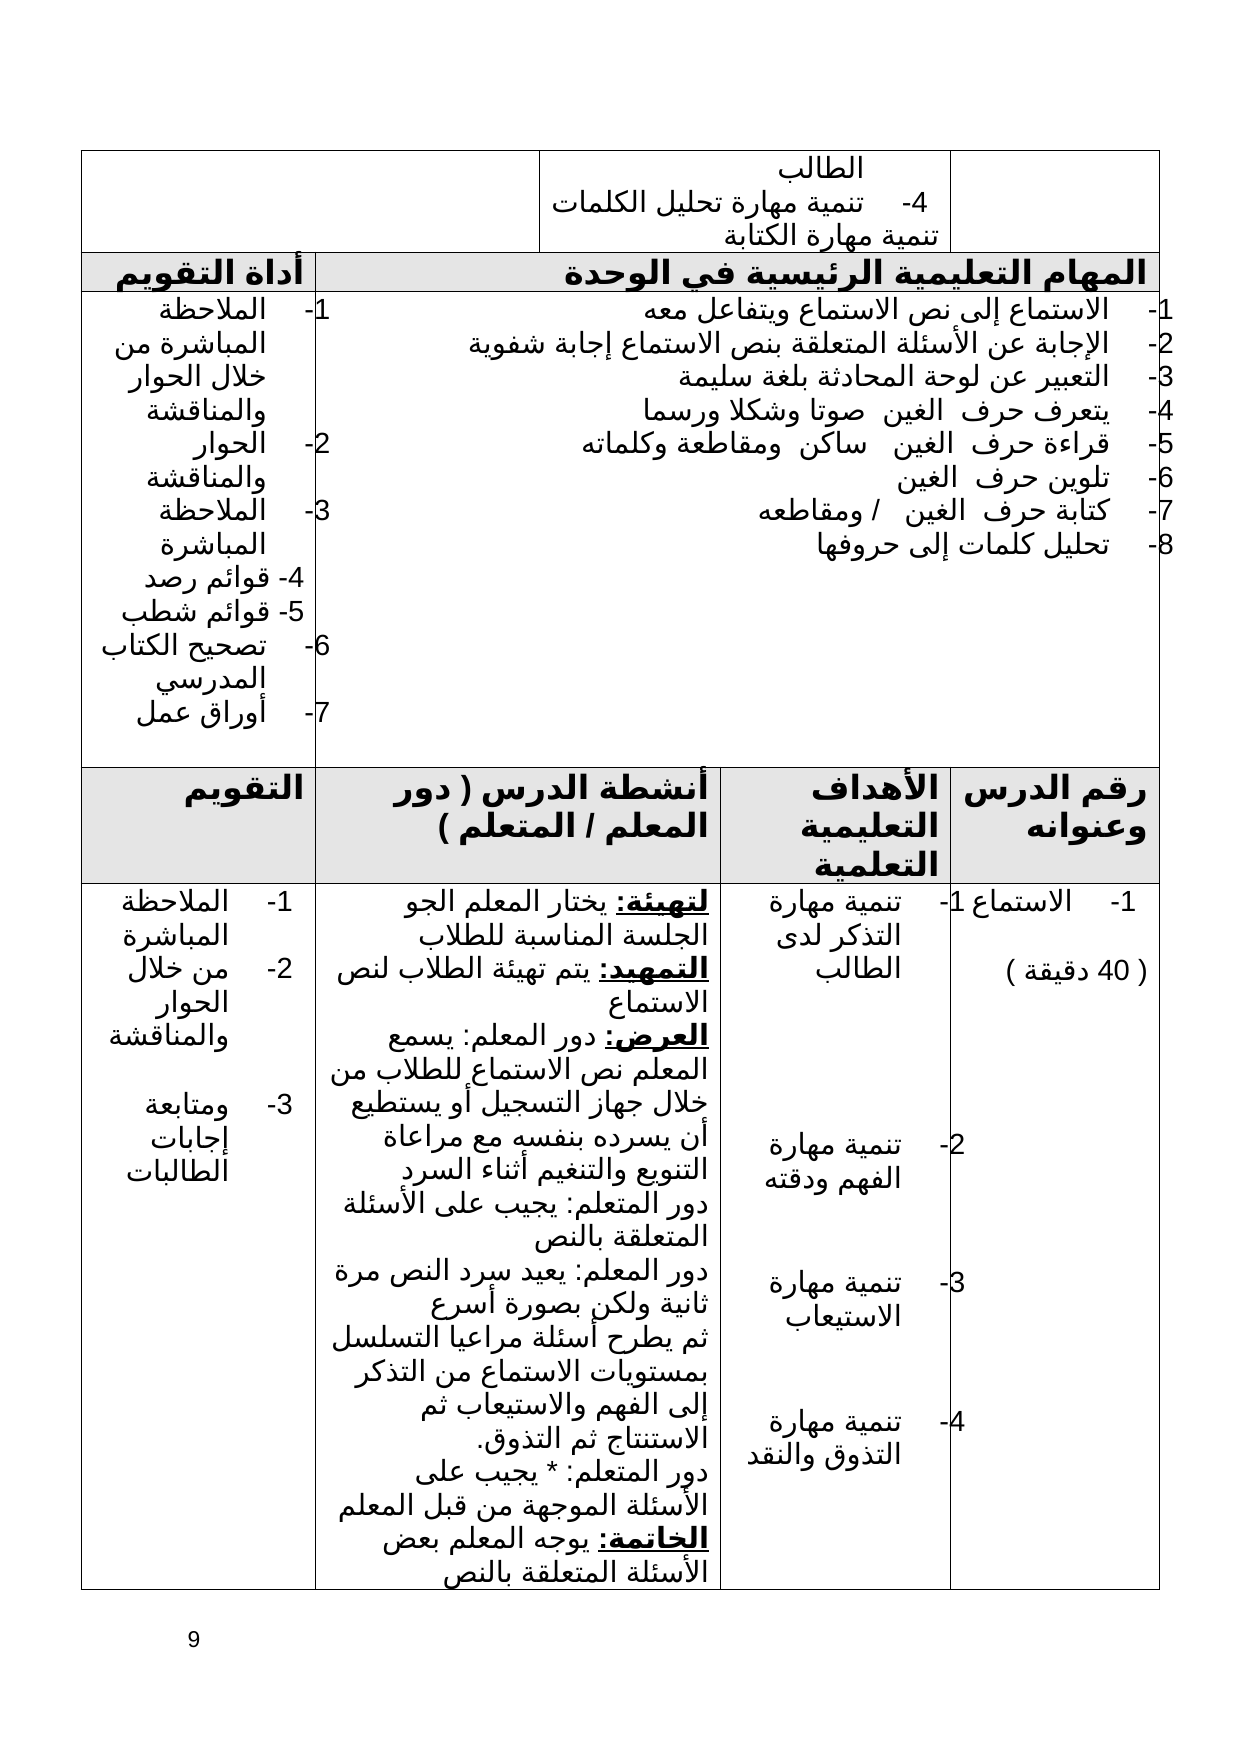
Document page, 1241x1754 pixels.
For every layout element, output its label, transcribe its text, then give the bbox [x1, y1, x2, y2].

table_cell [316, 884, 720, 1588]
table_cell أنشطة الدرس ( دور المعلم / المتعلم ) [316, 768, 720, 883]
table_cell الأهداف التعليمية التعلمية [721, 768, 950, 883]
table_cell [721, 884, 950, 1588]
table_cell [951, 151, 1159, 252]
table_cell رقم الدرس وعنوانه [951, 768, 1159, 883]
table_cell أداة التقويم [82, 253, 315, 291]
table_cell الاستماع إلى نص الاستماع ويتفاعل معه الإجابة عن الأسئلة المتعلقة بنص الاستماع إجابة شفوية التعبير عن لوحة المحادثة بلغة سليمة يتعرف حرف الغين صوتا وشكلا ورسما قراءة حرف الغين ساكن ومقاطعة وكلماته تلوين حرف الغين كتابة حرف الغين / ومقاطعه تحليل كلمات إلى حروفها [316, 292, 1159, 767]
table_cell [951, 884, 1159, 1588]
table_cell الملاحظة المباشرة من خلال الحوار والمناقشة الحوار والمناقشة الملاحظة المباشرة 4- قوائم رصد 5- قوائم شطب تصحيح الكتاب المدرسي أوراق عمل [82, 292, 315, 767]
table_cell التقويم [82, 768, 315, 883]
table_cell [540, 151, 950, 252]
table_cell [82, 884, 315, 1588]
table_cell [82, 151, 539, 252]
table_cell المهام التعليمية الرئيسية في الوحدة [316, 253, 1159, 291]
